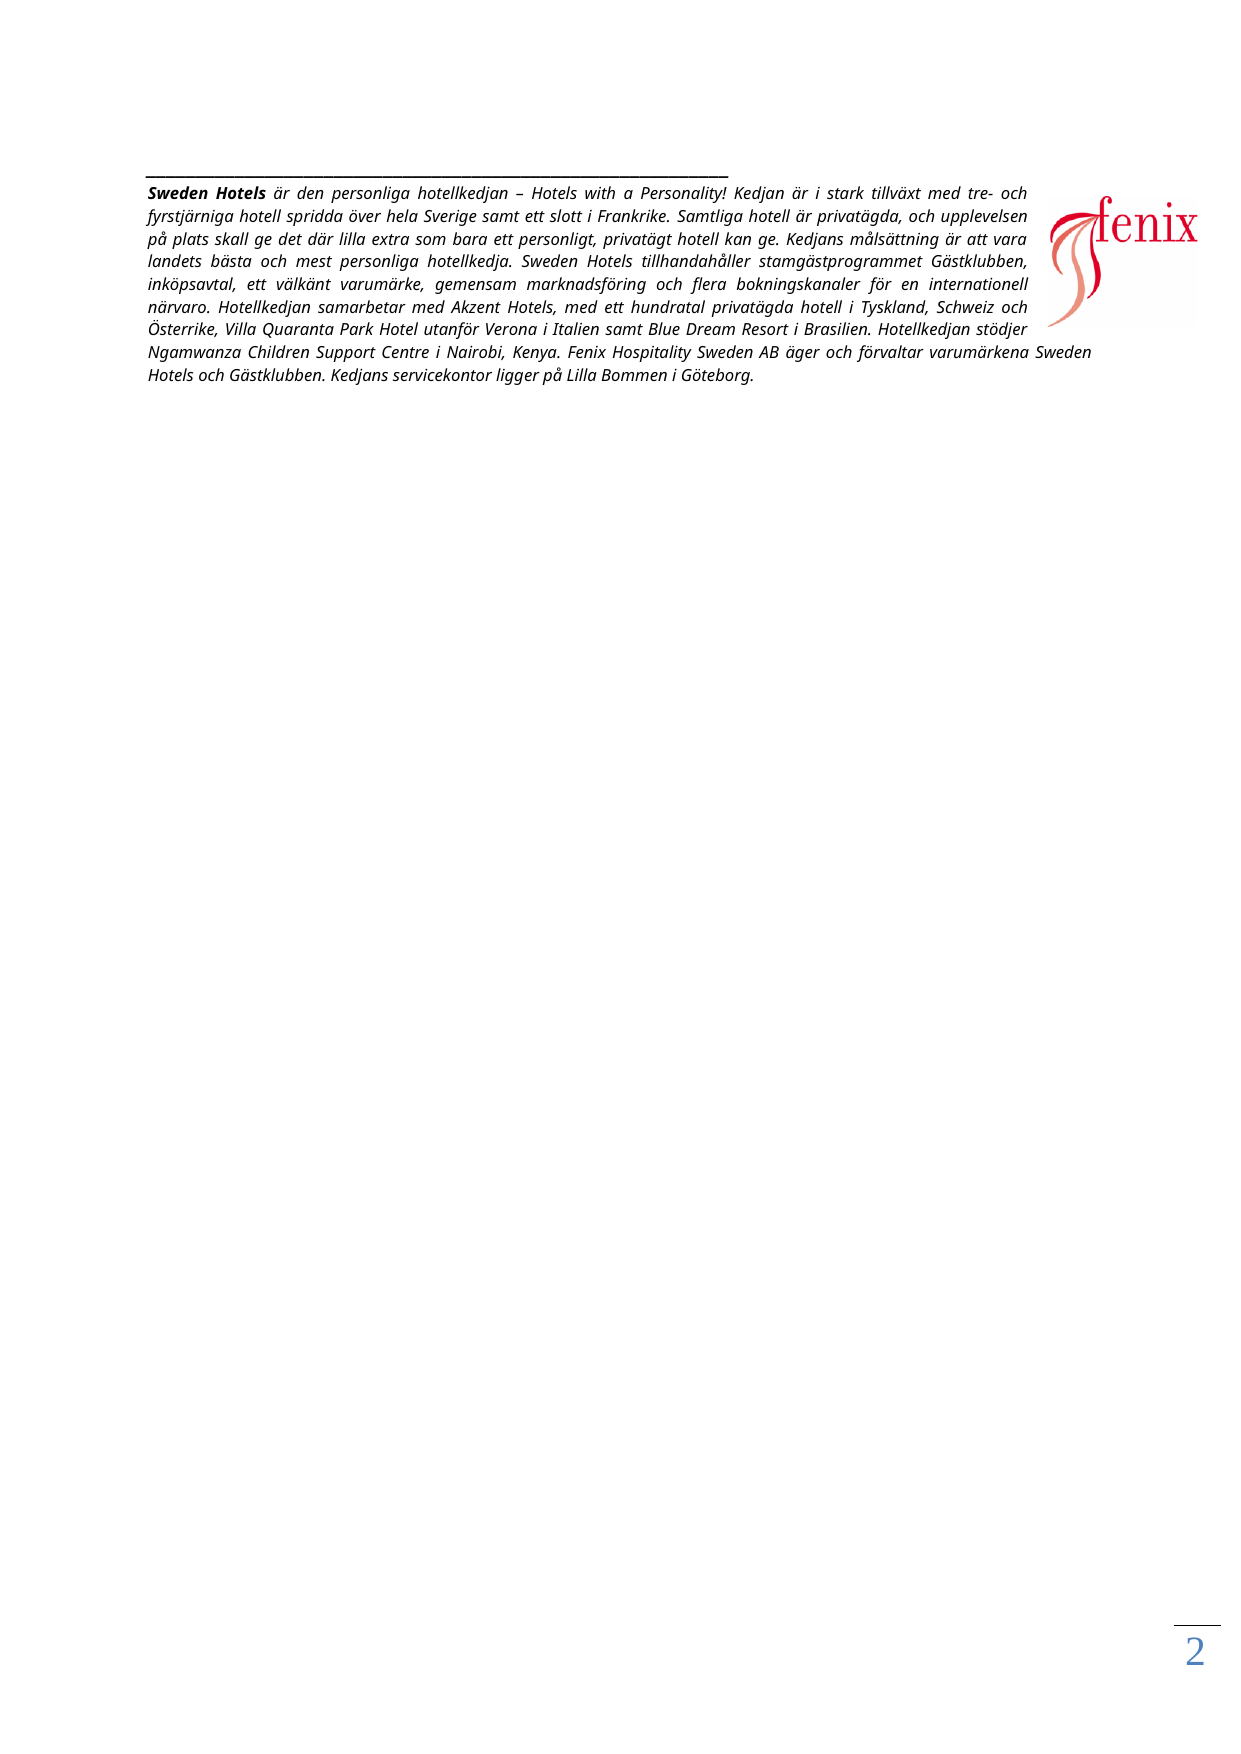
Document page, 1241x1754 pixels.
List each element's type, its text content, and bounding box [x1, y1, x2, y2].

picture [1047, 196, 1198, 327]
text Sweden Hotels är den personliga hotellkedjan – Hotels with a Personality! Kedjan är i stark tillväxt med tre- och fyrstjärniga hotell spridda över hela Sverige samt ett slott i Frankrike. Samtliga hotell är privatägda, och upplevelsen på plats skall ge det där lilla extra som bara ett personligt, privatägt hotell kan ge. Kedjans målsättning är att vara landets bästa och mest personliga hotellkedja. Sweden Hotels tillhandahåller stamgästprogrammet Gästklubben, inköpsavtal, ett välkänt varumärke, gemensam marknadsföring och flera bokningskanaler för en internationell närvaro. Hotellkedjan samarbetar med Akzent Hotels, med ett hundratal privatägda hotell i Tyskland, Schweiz och Österrike, Villa Quaranta Park Hotel utanför Verona i Italien samt Blue Dream Resort i Brasilien. Hotellkedjan stödjer Ngamwanza Children Support Centre i Nairobi, Kenya. Fenix Hospitality Sweden AB äger och förvaltar varumärkena Sweden Hotels och Gästklubben. Kedjans servicekontor ligger på Lilla Bommen i Göteborg. [148, 182, 1093, 386]
text ___________________________________________________________ [148, 148, 1093, 182]
